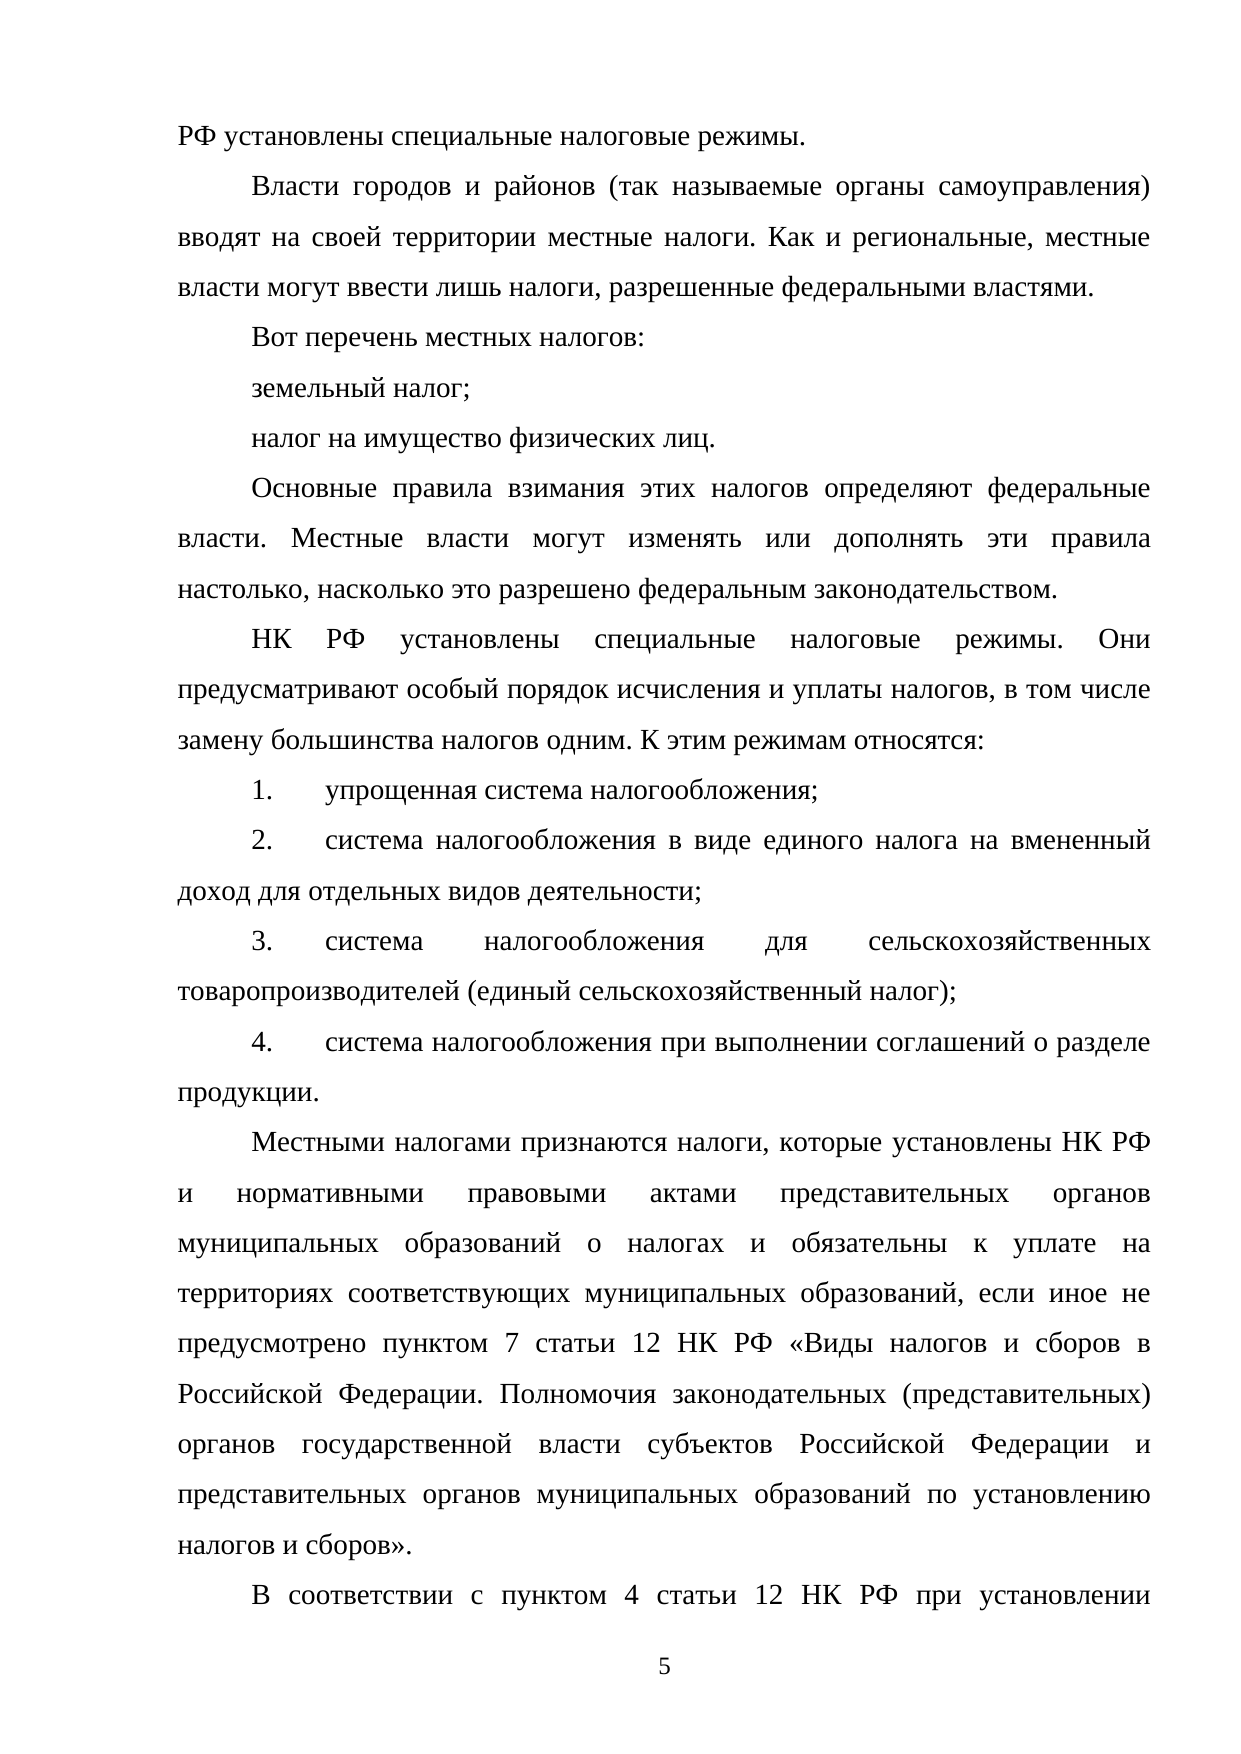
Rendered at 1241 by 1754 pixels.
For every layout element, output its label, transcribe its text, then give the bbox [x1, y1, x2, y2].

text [177, 1577, 1152, 1611]
text Власти городов и районов (так называемые органы самоуправления) вводят на своей территории местные налоги. Как и региональные, местные власти могут ввести лишь налоги, разрешенные федеральными властями. [177, 168, 1152, 303]
text Вот перечень местных налогов: [177, 319, 1152, 353]
list система налогообложения для сельскохозяйственных товаропроизводителей (единый сельскохозяйственный налог); [177, 923, 1152, 1007]
text Основные правила взимания этих налогов определяют федеральные власти. Местные власти могут изменять или дополнять эти правила настолько, насколько это разрешено федеральным законодательством. [177, 470, 1152, 604]
list система налогообложения при выполнении соглашений о разделе продукции. [177, 1024, 1152, 1108]
text налог на имущество физических лиц. [177, 420, 1152, 453]
text Местными налогами признаются налоги, которые установлены НК РФ и нормативными правовыми актами представительных органов муниципальных образований о налогах и обязательны к уплате на территориях соответствующих муниципальных образований, если иное не предусмотрено пунктом 7 статьи 12 НК РФ «Виды налогов и сборов в Российской Федерации. Полномочия законодательных (представительных) органов государственной власти субъектов Российской Федерации и представительных органов муниципальных образований по установлению налогов и сборов». [177, 1124, 1152, 1560]
text земельный налог; [177, 370, 1152, 403]
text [177, 118, 1152, 152]
list система налогообложения в виде единого налога на вмененный доход для отдельных видов деятельности; [177, 822, 1152, 906]
list упрощенная система налогообложения; [177, 772, 1152, 806]
text НК РФ установлены специальные налоговые режимы. Они предусматривают особый порядок исчисления и уплаты налогов, в том числе замену большинства налогов одним. К этим режимам относятся: [177, 621, 1152, 755]
